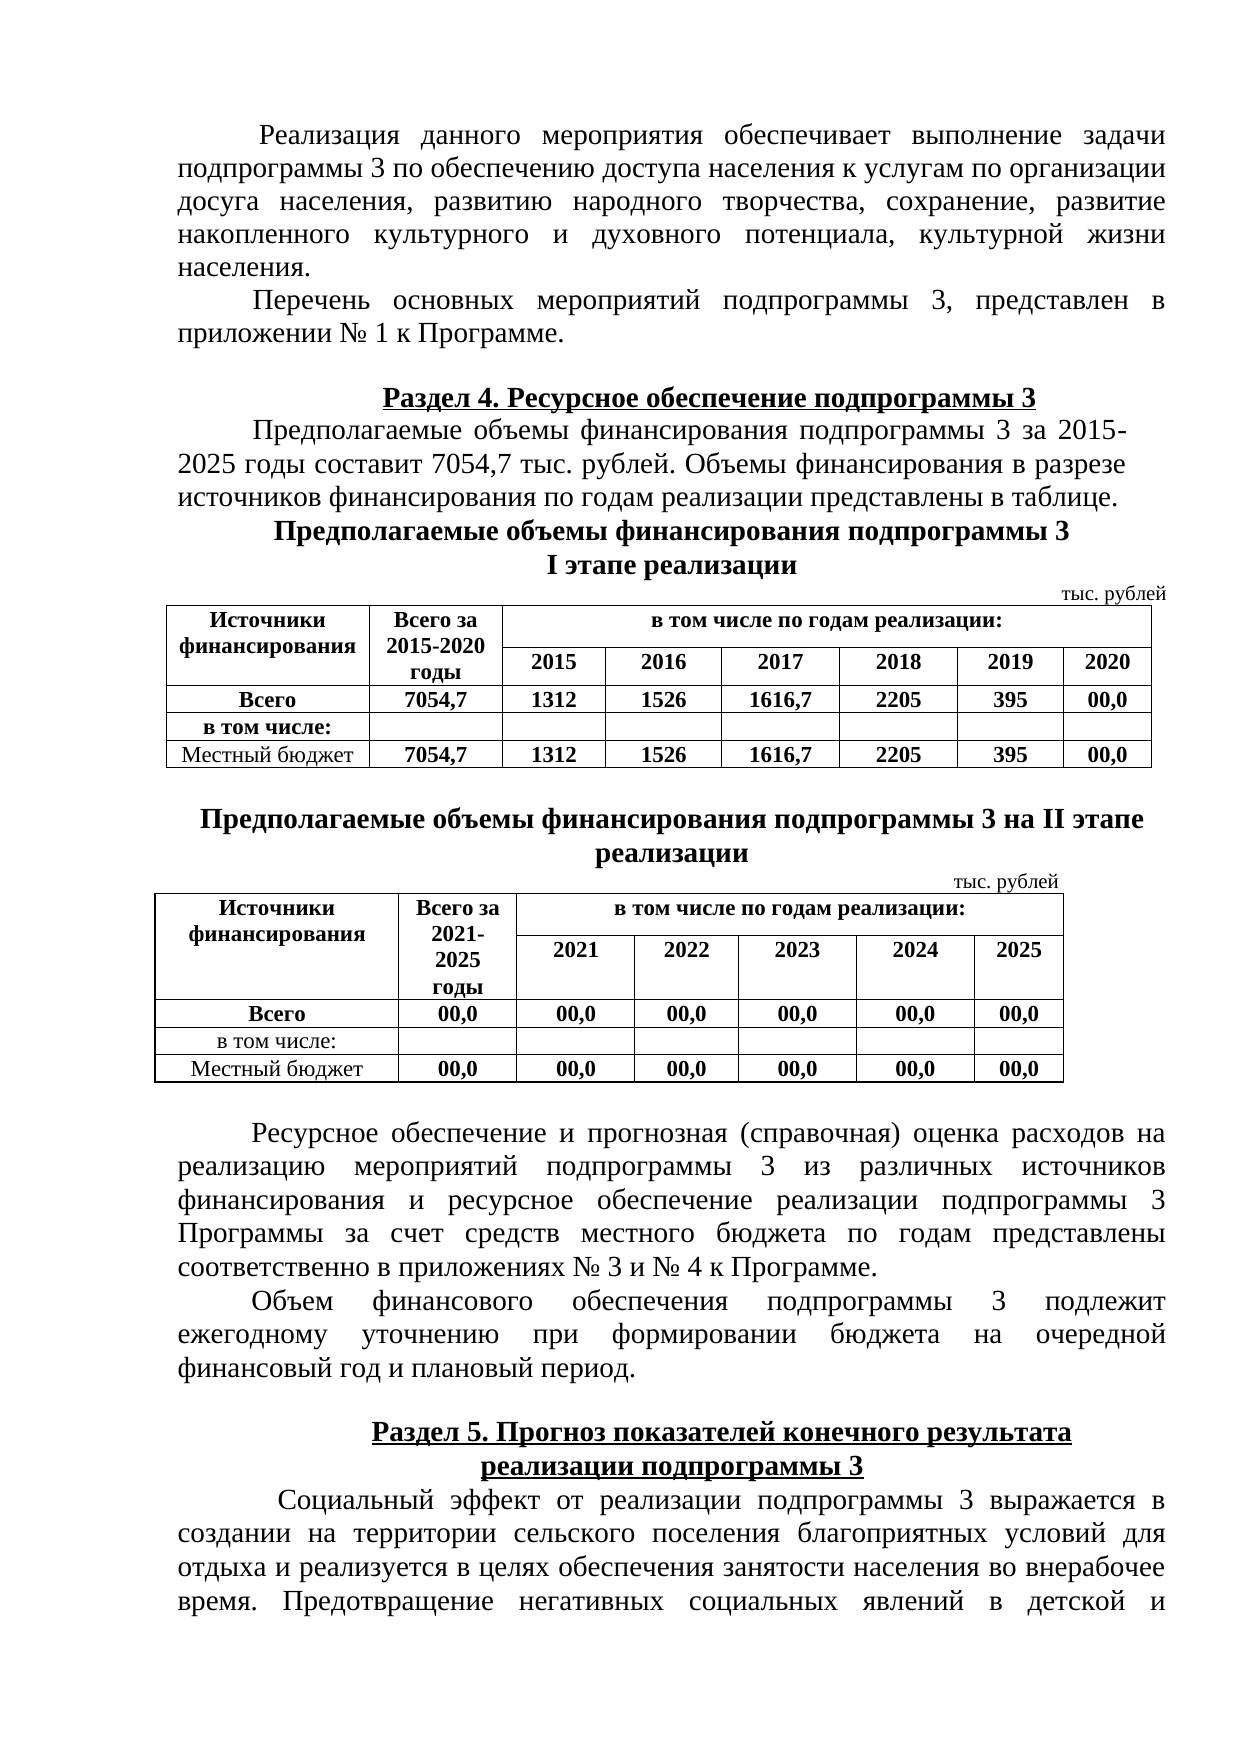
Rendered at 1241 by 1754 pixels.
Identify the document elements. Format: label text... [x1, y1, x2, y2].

table_header Всего за 2015-2020 годы [370, 606, 502, 685]
text Предполагаемые объемы финансирования подпрограммы 3 за 2015-2025 годы составит 7054,7 тыс. рублей. Объемы финансирования в разрезе источников финансирования по годам реализации представлены в таблице. [177, 413, 1127, 513]
table_header Источники финансирования [167, 606, 369, 685]
table_cell 2016 [606, 648, 721, 685]
table_cell 2023 [739, 936, 856, 999]
table_cell 00,0 [975, 1055, 1063, 1081]
table_cell 00,0 [635, 1000, 738, 1027]
table_cell 7054,7 [370, 686, 502, 712]
table_cell Всего [167, 686, 369, 712]
table_cell 00,0 [857, 1000, 974, 1027]
table_cell 7054,7 [370, 741, 502, 767]
table_header Источники финансирования [156, 894, 398, 999]
table_cell [857, 1028, 974, 1054]
table_cell 2015 [503, 648, 605, 685]
text Объем финансового обеспечения подпрограммы 3 подлежит ежегодному уточнению при формировании бюджета на очередной финансовый год и плановый период. [177, 1283, 1166, 1384]
text Предполагаемые объемы финансирования подпрограммы 3 [177, 513, 1166, 547]
table_cell 00,0 [739, 1000, 856, 1027]
table_cell [635, 1028, 738, 1054]
table_cell 1526 [606, 686, 721, 712]
text Раздел 4. Ресурсное обеспечение подпрограммы 3 [177, 384, 1166, 413]
table_cell [517, 1028, 634, 1054]
table_cell 395 [958, 686, 1063, 712]
table_cell [840, 713, 957, 739]
table_cell 2024 [857, 936, 974, 999]
table_cell 00,0 [1064, 686, 1151, 712]
table_header в том числе по годам реализации: [517, 894, 1063, 935]
text тыс. рублей [177, 581, 1166, 605]
table_cell 1616,7 [722, 741, 839, 767]
table_cell [958, 713, 1063, 739]
table_cell Всего [156, 1000, 398, 1027]
table_cell 1312 [503, 741, 605, 767]
table_cell в том числе: [167, 713, 369, 739]
table_cell 2205 [840, 686, 957, 712]
table_cell 2021 [517, 936, 634, 999]
table_cell [1064, 713, 1151, 739]
table_cell 1526 [606, 741, 721, 767]
table_cell 2022 [635, 936, 738, 999]
table_header Всего за 2021-2025 годы [399, 894, 516, 999]
table_cell 2019 [958, 648, 1063, 685]
text Раздел 5. Прогноз показателей конечного результата реализации подпрограммы 3 [177, 1414, 1166, 1482]
table_cell 00,0 [517, 1000, 634, 1027]
table_cell Местный бюджет [167, 741, 369, 767]
table_cell 2020 [1064, 648, 1151, 685]
text Ресурсное обеспечение и прогнозная (справочная) оценка расходов на реализацию мероприятий подпрограммы 3 из различных источников финансирования и ресурсное обеспечение реализации подпрограммы 3 Программы за счет средств местного бюджета по годам представлены соответственно в приложениях № 3 и № 4 к Программе. [177, 1115, 1166, 1283]
table_cell 00,0 [517, 1055, 634, 1081]
table_cell 2205 [840, 741, 957, 767]
text I этапе реализации [177, 547, 1166, 581]
table_cell 00,0 [857, 1055, 974, 1081]
table_cell [606, 713, 721, 739]
text тыс. рублей [177, 869, 1166, 893]
text Реализация данного мероприятия обеспечивает выполнение задачи подпрограммы 3 по обеспечению доступа населения к услугам по организации досуга населения, развитию народного творчества, сохранение, развитие накопленного культурного и духовного потенциала, культурной жизни населения. [177, 118, 1166, 283]
table_cell 00,0 [739, 1055, 856, 1081]
table_cell [503, 713, 605, 739]
table_cell [975, 1028, 1063, 1054]
table_cell 00,0 [975, 1000, 1063, 1027]
table_cell 00,0 [399, 1055, 516, 1081]
table_cell Местный бюджет [156, 1055, 398, 1081]
text Предполагаемые объемы финансирования подпрограммы 3 на II этапе реализации [177, 802, 1166, 869]
table_cell [399, 1028, 516, 1054]
table_cell 1616,7 [722, 686, 839, 712]
table_cell 2025 [975, 936, 1063, 999]
table_cell в том числе: [156, 1028, 398, 1054]
table_cell 00,0 [635, 1055, 738, 1081]
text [177, 1482, 1166, 1617]
table_cell 00,0 [1064, 741, 1151, 767]
table_cell 395 [958, 741, 1063, 767]
text Перечень основных мероприятий подпрограммы 3, представлен в приложении № 1 к Программе. [177, 283, 1166, 349]
table_header в том числе по годам реализации: [503, 606, 1151, 647]
table_cell [370, 713, 502, 739]
table_cell 2017 [722, 648, 839, 685]
table_cell [739, 1028, 856, 1054]
table_cell 00,0 [399, 1000, 516, 1027]
table_cell 1312 [503, 686, 605, 712]
table_cell [722, 713, 839, 739]
table_cell 2018 [840, 648, 957, 685]
